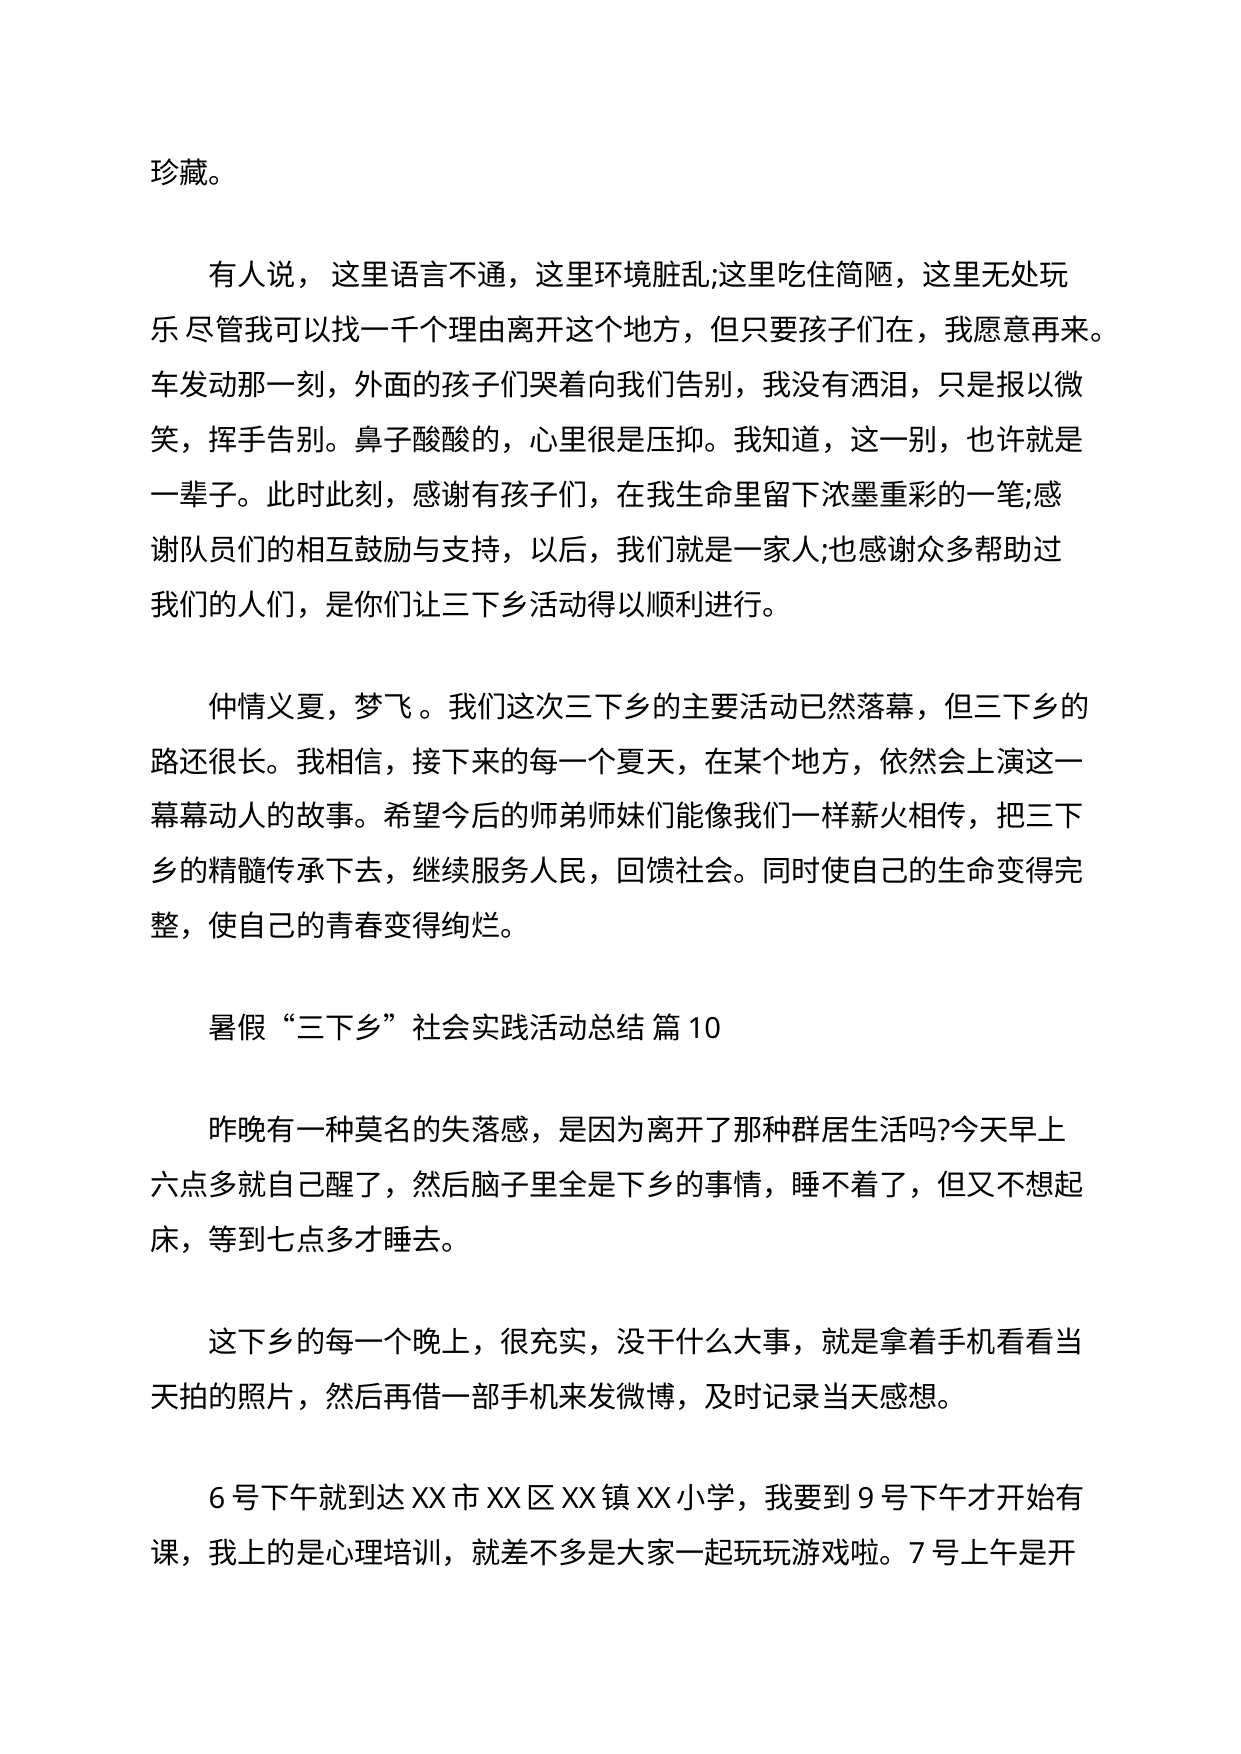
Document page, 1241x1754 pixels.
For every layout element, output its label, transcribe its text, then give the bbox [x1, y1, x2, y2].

text 昨晚有一种莫名的失落感，是因为离开了那种群居生活吗?今天早上六点多就自己醒了，然后脑子里全是下乡的事情，睡不着了，但又不想起床，等到七点多才睡去。 [150, 1107, 1090, 1259]
text 仲情义夏，梦飞 。我们这次三下乡的主要活动已然落幕，但三下乡的路还很长。我相信，接下来的每一个夏天，在某个地方，依然会上演这一幕幕动人的故事。希望今后的师弟师妹们能像我们一样薪火相传，把三下乡的精髓传承下去，继续服务人民，回馈社会。同时使自己的生命变得完整，使自己的青春变得绚烂。 [150, 683, 1090, 945]
text 有人说， 这里语言不通，这里环境脏乱;这里吃住简陋，这里无处玩乐 尽管我可以找一千个理由离开这个地方，但只要孩子们在，我愿意再来。车发动那一刻，外面的孩子们哭着向我们告别，我没有洒泪，只是报以微笑，挥手告别。鼻子酸酸的，心里很是压抑。我知道，这一别，也许就是一辈子。此时此刻，感谢有孩子们，在我生命里留下浓墨重彩的一笔;感谢队员们的相互鼓励与支持，以后，我们就是一家人;也感谢众多帮助过我们的人们，是你们让三下乡活动得以顺利进行。 [150, 252, 1090, 624]
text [150, 150, 1090, 192]
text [150, 1475, 1090, 1572]
text 这下乡的每一个晚上，很充实，没干什么大事，就是拿着手机看看当天拍的照片，然后再借一部手机来发微博，及时记录当天感想。 [150, 1318, 1090, 1415]
text 暑假“三下乡”社会实践活动总结 篇10 [150, 1004, 1090, 1047]
